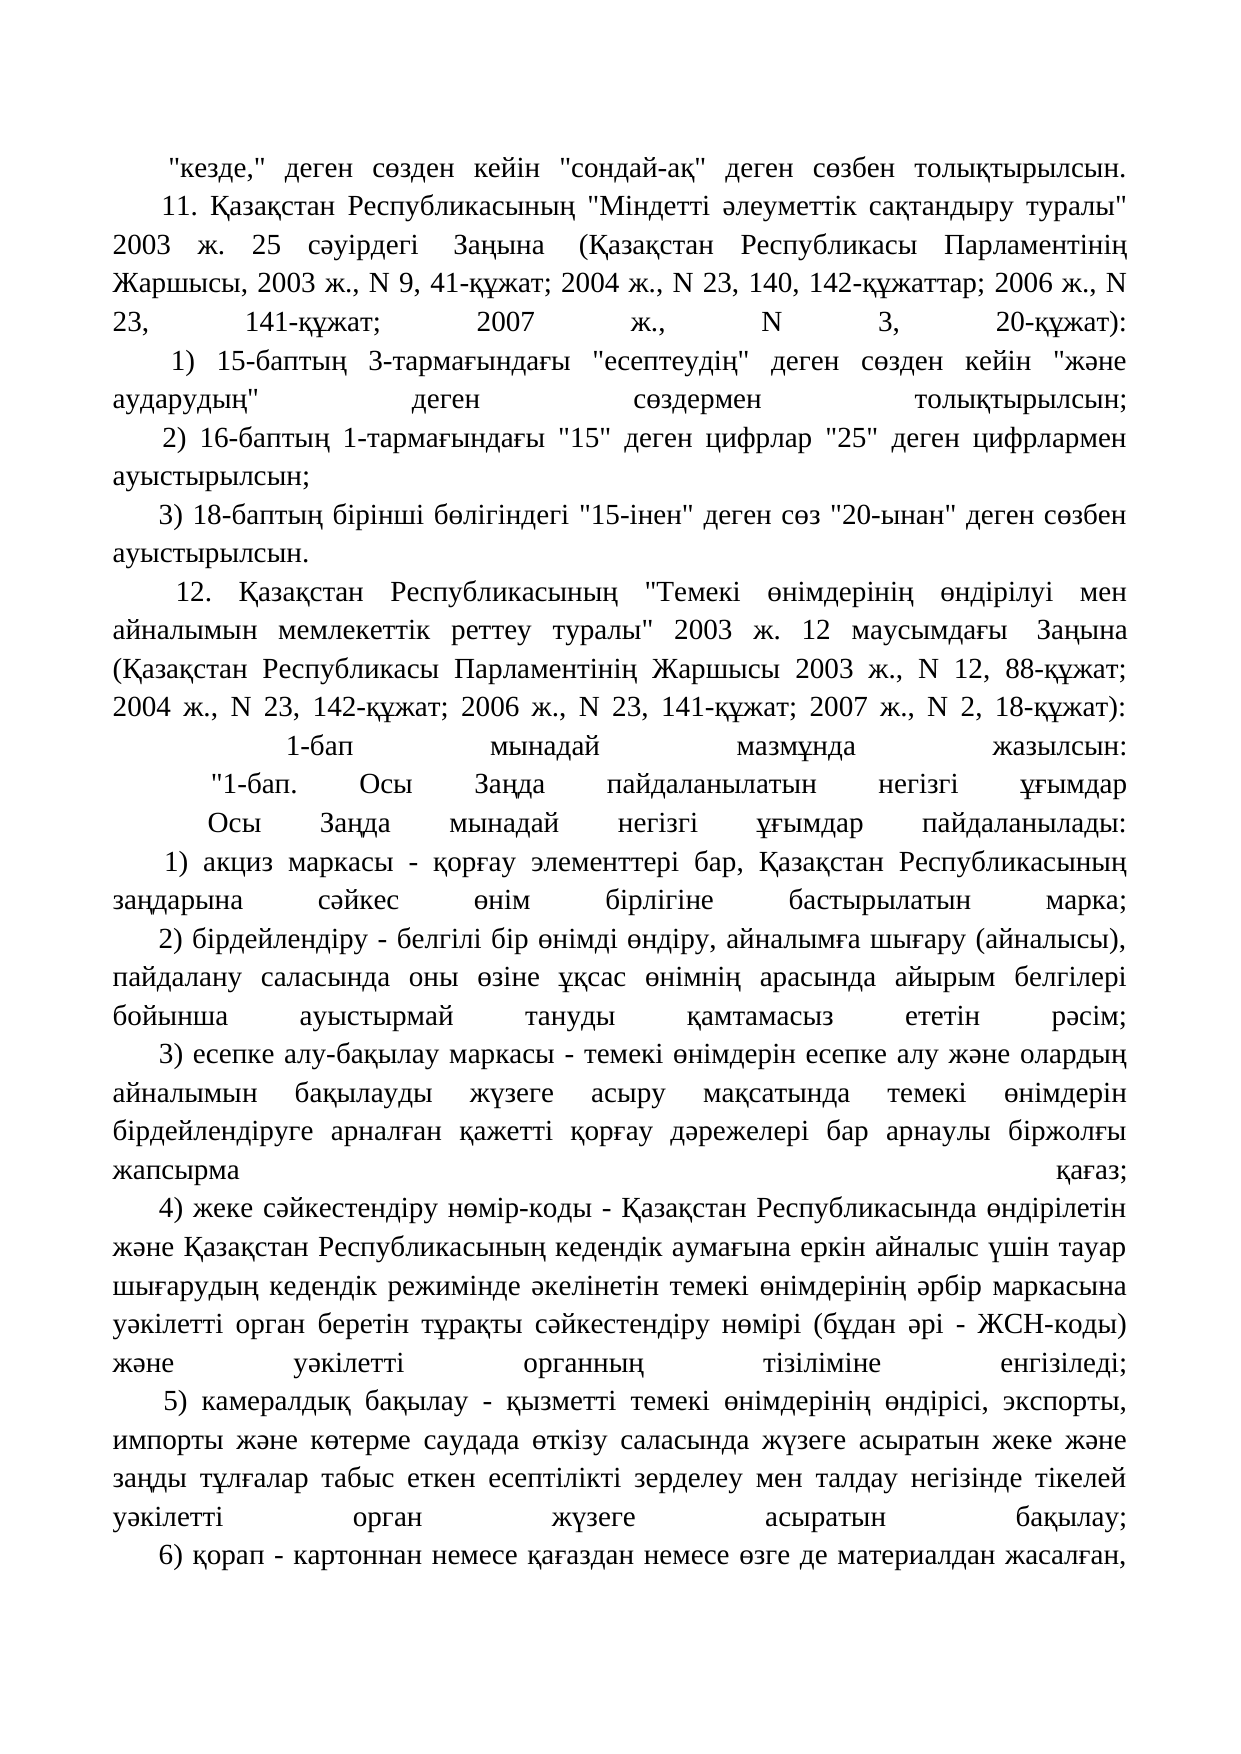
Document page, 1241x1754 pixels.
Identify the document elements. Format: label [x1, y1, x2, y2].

text [112, 150, 1128, 1571]
